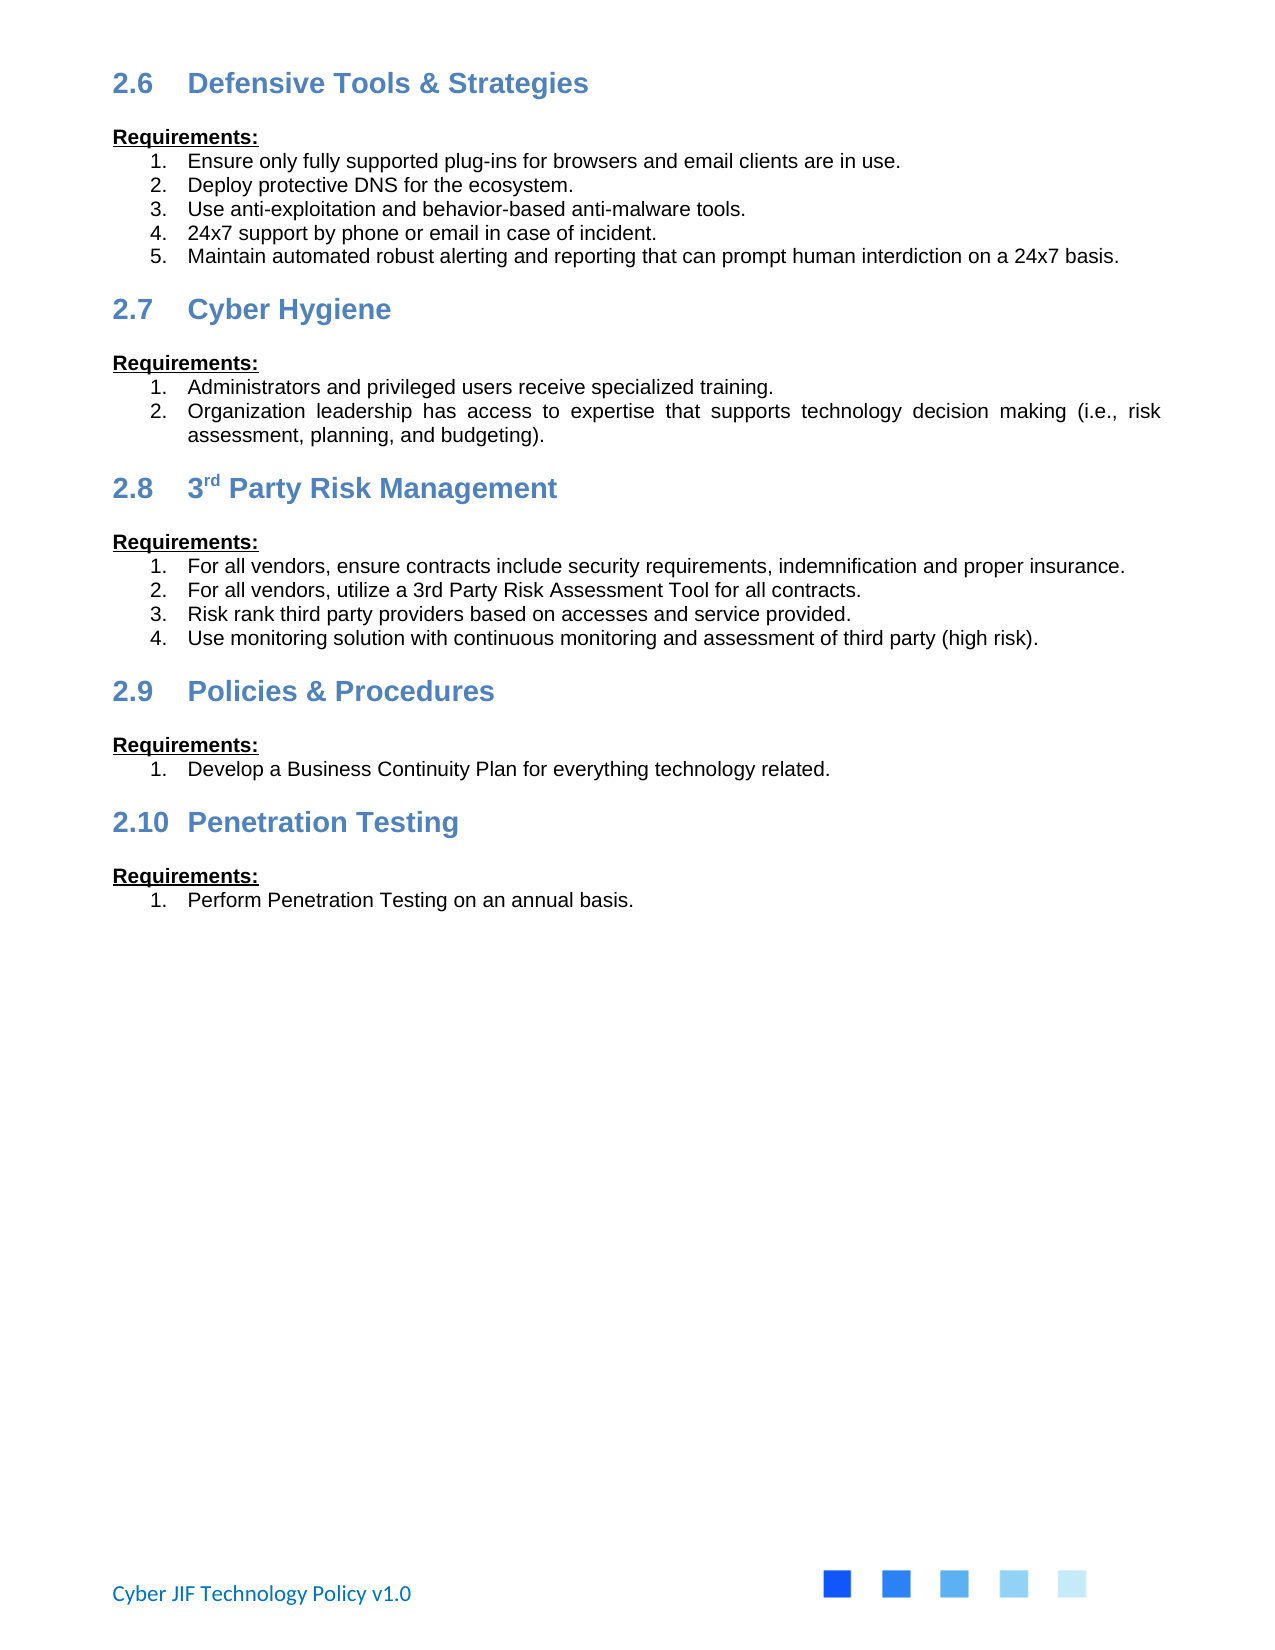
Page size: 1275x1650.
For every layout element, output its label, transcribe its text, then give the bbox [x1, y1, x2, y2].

text Requirements: [112, 351, 1162, 375]
text Requirements: [112, 530, 1162, 554]
subtitle Maintain automated robust alerting and reporting that can prompt human interdiction on a 24x7 basis. [150, 244, 1162, 268]
subtitle Ensure only fully supported plug-ins for browsers and email clients are in use. [150, 148, 1162, 172]
picture [823, 1569, 1088, 1601]
subtitle Develop a Business Continuity Plan for everything technology related. [150, 757, 1162, 781]
subtitle For all vendors, ensure contracts include security requirements, indemnification and proper insurance. [150, 554, 1162, 578]
subtitle 3rd Party Risk Management [112, 471, 1162, 504]
text Requirements: [112, 863, 1162, 887]
subtitle 24x7 support by phone or email in case of incident. [150, 220, 1162, 244]
subtitle Penetration Testing [112, 804, 1162, 838]
text Requirements: [112, 124, 1162, 148]
subtitle Administrators and privileged users receive specialized training. [150, 375, 1162, 399]
subtitle Deploy protective DNS for the ecosystem. [150, 172, 1162, 196]
text Requirements: [112, 733, 1162, 757]
subtitle Use anti-exploitation and behavior-based anti-malware tools. [150, 196, 1162, 220]
subtitle Use monitoring solution with continuous monitoring and assessment of third party (high risk). [150, 626, 1162, 650]
subtitle Perform Penetration Testing on an annual basis. [150, 887, 1162, 911]
subtitle Cyber Hygiene [112, 292, 1162, 326]
subtitle Risk rank third party providers based on accesses and service provided. [150, 602, 1162, 626]
subtitle Policies & Procedures [112, 674, 1162, 707]
subtitle Defensive Tools & Strategies [112, 66, 1162, 99]
subtitle For all vendors, utilize a 3rd Party Risk Assessment Tool for all contracts. [150, 578, 1162, 602]
subtitle Organization leadership has access to expertise that supports technology decision making (i.e., risk assessment, planning, and budgeting). [150, 399, 1162, 447]
